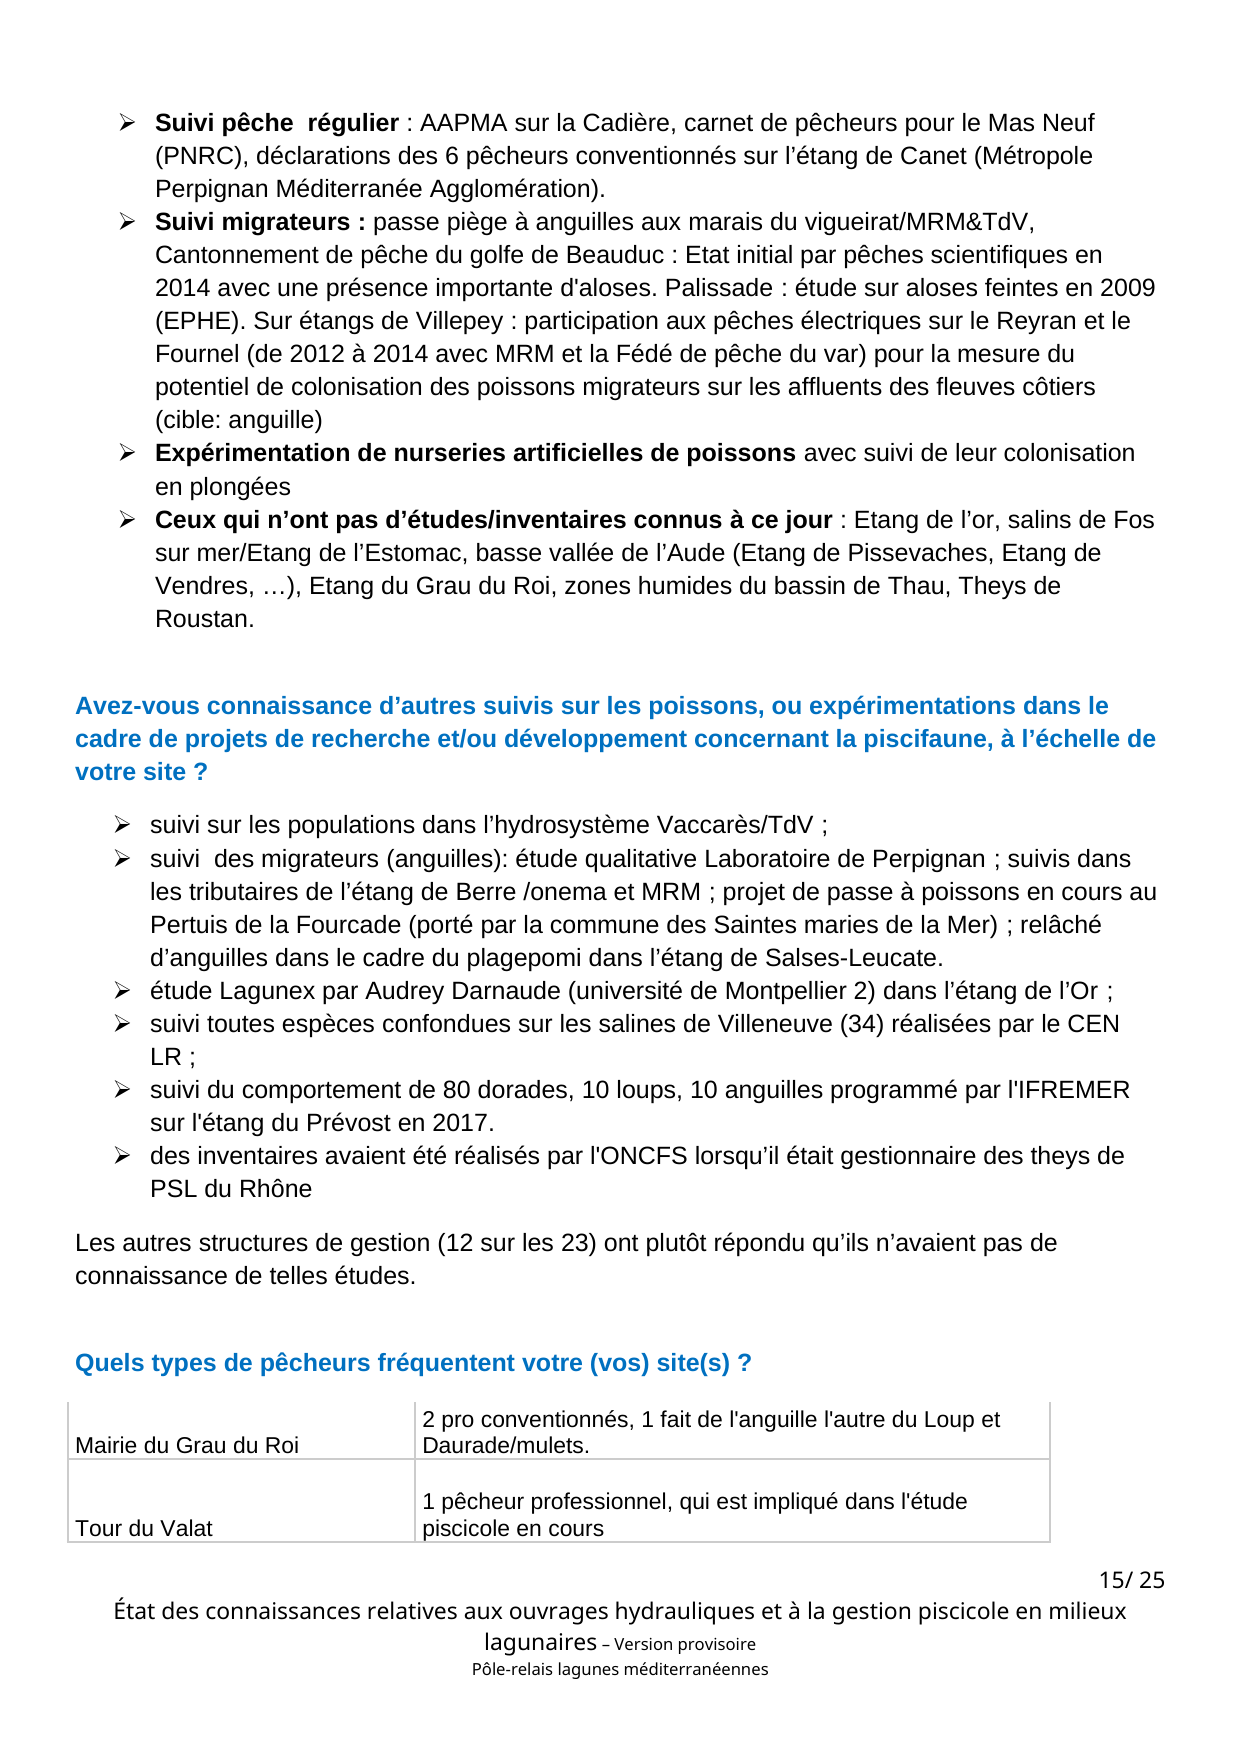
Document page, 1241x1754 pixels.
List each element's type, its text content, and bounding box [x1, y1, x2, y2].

text Les autres structures de gestion (12 sur les 23) ont plutôt répondu qu’ils n’avaient pas de connaissance de telles études. [75, 1228, 1165, 1290]
table_cell 1 pêcheur professionnel, qui est impliqué dans l'étude piscicole en cours [416, 1460, 1049, 1541]
text Quels types de pêcheurs fréquentent votre (vos) site(s) ? [75, 1315, 1165, 1377]
text Avez-vous connaissance d’autres suivis sur les poissons, ou expérimentations dans le cadre de projets de recherche et/ou développement concernant la piscifaune, à l’échelle de votre site ? [75, 658, 1165, 785]
list suivi sur les populations dans l’hydrosystème Vaccarès/TdV ; [112, 811, 1165, 839]
table_cell Tour du Valat [69, 1460, 414, 1541]
list étude Lagunex par Audrey Darnaude (université de Montpellier 2) dans l’étang de l’Or ; [112, 976, 1165, 1005]
list suivi du comportement de 80 dorades, 10 loups, 10 anguilles programmé par l'IFREMER sur l'étang du Prévost en 2017. [112, 1075, 1165, 1137]
list suivi toutes espèces confondues sur les salines de Villeneuve (34) réalisées par le CEN LR ; [112, 1009, 1165, 1071]
list suivi des migrateurs (anguilles): étude qualitative Laboratoire de Perpignan ; suivis dans les tributaires de l’étang de Berre /onema et MRM ; projet de passe à poissons en cours au Pertuis de la Fourcade (porté par la commune des Saintes maries de la Mer) ; relâché d’anguilles dans le cadre du plagepomi dans l’étang de Salses-Leucate. [112, 844, 1165, 972]
list Ceux qui n’ont pas d’études/inventaires connus à ce jour : Etang de l’or, salins de Fos sur mer/Etang de l’Estomac, basse vallée de l’Aude (Etang de Pissevaches, Etang de Vendres, …), Etang du Grau du Roi, zones humides du bassin de Thau, Theys de Roustan. [117, 504, 1165, 632]
table_header Mairie du Grau du Roi [69, 1402, 414, 1458]
table_header 2 pro conventionnés, 1 fait de l'anguille l'autre du Loup et Daurade/mulets. [416, 1402, 1049, 1458]
list Suivi pêche régulier : AAPMA sur la Cadière, carnet de pêcheurs pour le Mas Neuf (PNRC), déclarations des 6 pêcheurs conventionnés sur l’étang de Canet (Métropole Perpignan Méditerranée Agglomération). [117, 108, 1165, 203]
list Expérimentation de nurseries artificielles de poissons avec suivi de leur colonisation en plongées [117, 438, 1165, 500]
list Suivi migrateurs : passe piège à anguilles aux marais du vigueirat/MRM&TdV, Cantonnement de pêche du golfe de Beauduc : Etat initial par pêches scientifiques en 2014 avec une présence importante d'aloses. Palissade : étude sur aloses feintes en 2009 (EPHE). Sur étangs de Villepey : participation aux pêches électriques sur le Reyran et le Fournel (de 2012 à 2014 avec MRM et la Fédé de pêche du var) pour la mesure du potentiel de colonisation des poissons migrateurs sur les affluents des fleuves côtiers (cible: anguille) [117, 207, 1165, 434]
list des inventaires avaient été réalisés par l'ONCFS lorsqu’il était gestionnaire des theys de PSL du Rhône [112, 1141, 1165, 1203]
